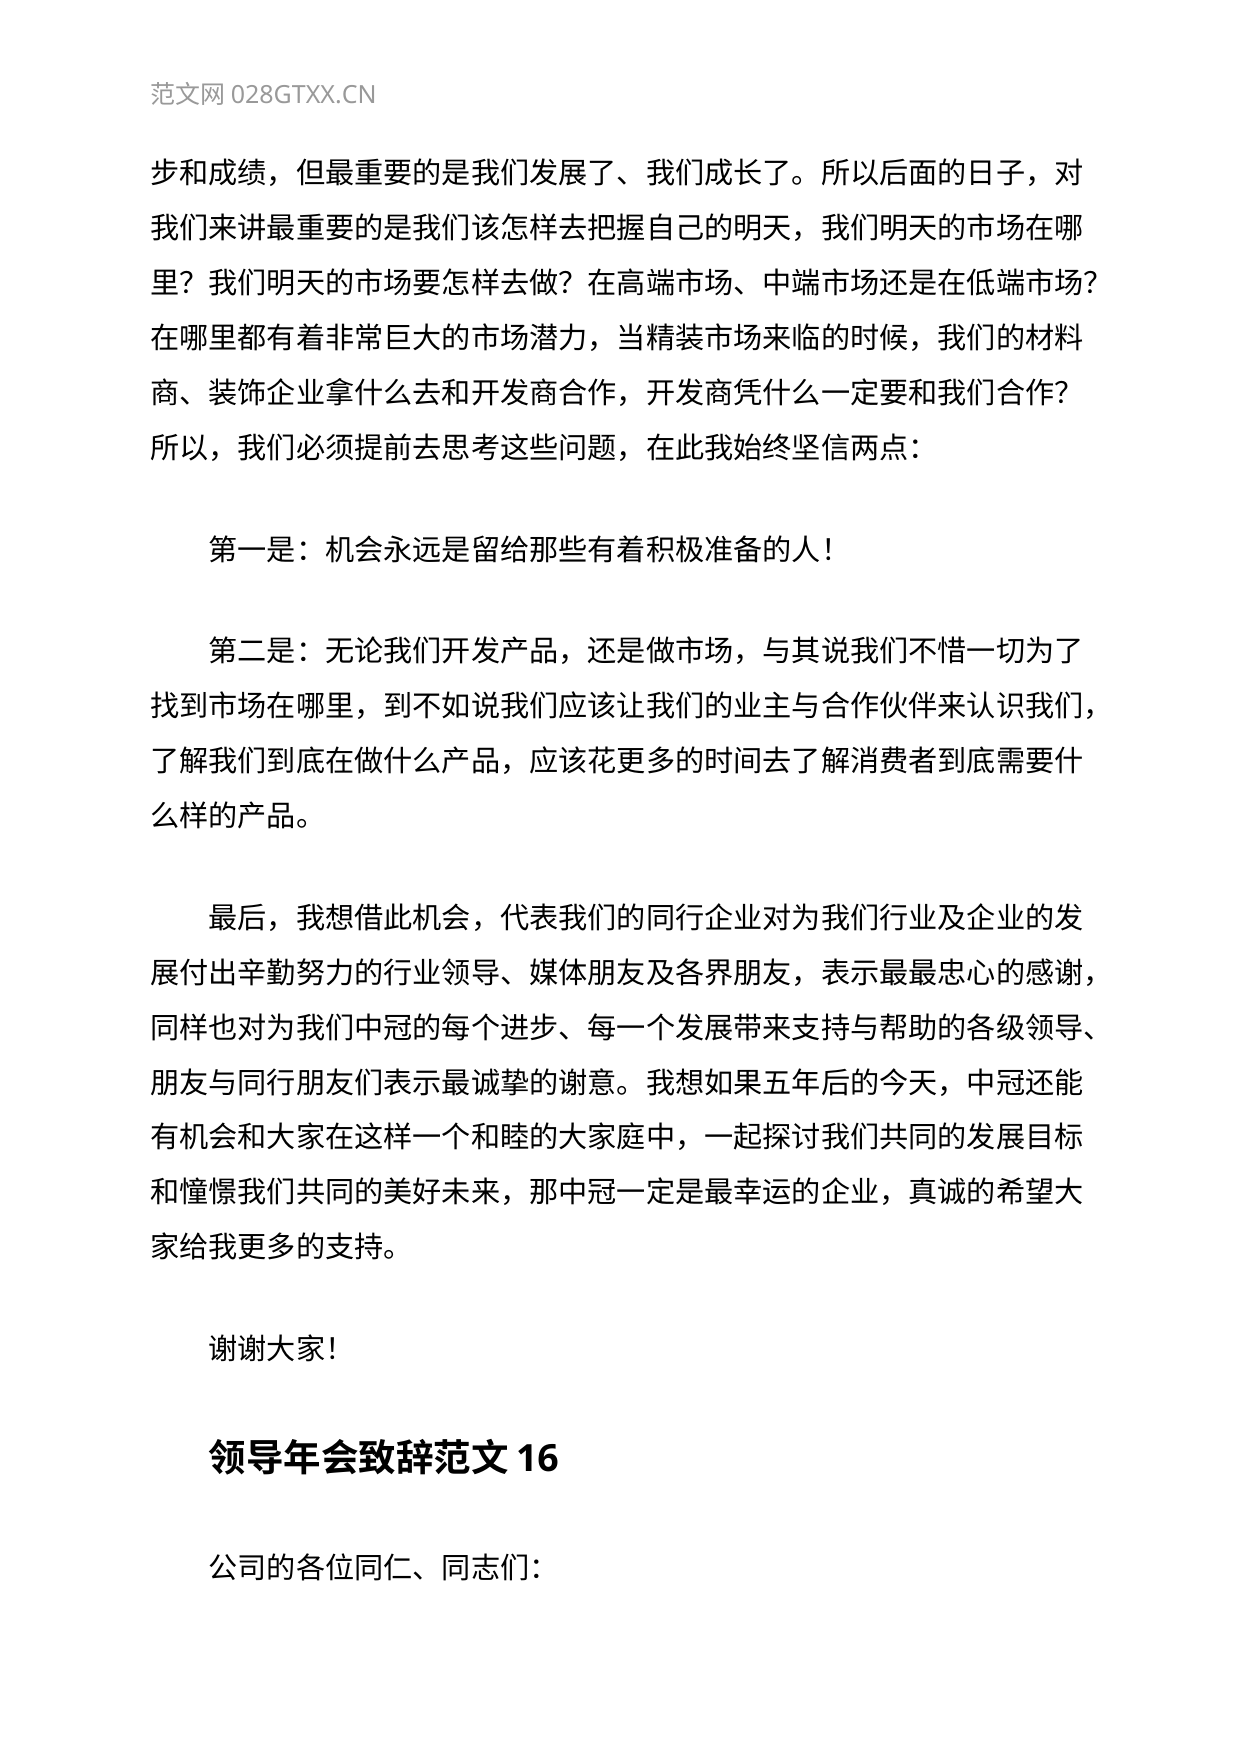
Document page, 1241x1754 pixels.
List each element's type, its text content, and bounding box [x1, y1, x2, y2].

text 最后，我想借此机会，代表我们的同行企业对为我们行业及企业的发展付出辛勤努力的行业领导、媒体朋友及各界朋友，表示最最忠心的感谢，同样也对为我们中冠的每个进步、每一个发展带来支持与帮助的各级领导、朋友与同行朋友们表示最诚挚的谢意。我想如果五年后的今天，中冠还能有机会和大家在这样一个和睦的大家庭中，一起探讨我们共同的发展目标和憧憬我们共同的美好未来，那中冠一定是最幸运的企业，真诚的希望大家给我更多的支持。 [150, 894, 1090, 1266]
text 公司的各位同仁、同志们： [150, 1545, 1090, 1587]
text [150, 150, 1090, 467]
text 谢谢大家！ [150, 1326, 1090, 1368]
text 领导年会致辞范文16 [150, 1427, 1090, 1482]
text 第二是：无论我们开发产品，还是做市场，与其说我们不惜一切为了找到市场在哪里，到不如说我们应该让我们的业主与合作伙伴来认识我们，了解我们到底在做什么产品，应该花更多的时间去了解消费者到底需要什么样的产品。 [150, 628, 1090, 835]
text 第一是：机会永远是留给那些有着积极准备的人！ [150, 526, 1090, 568]
